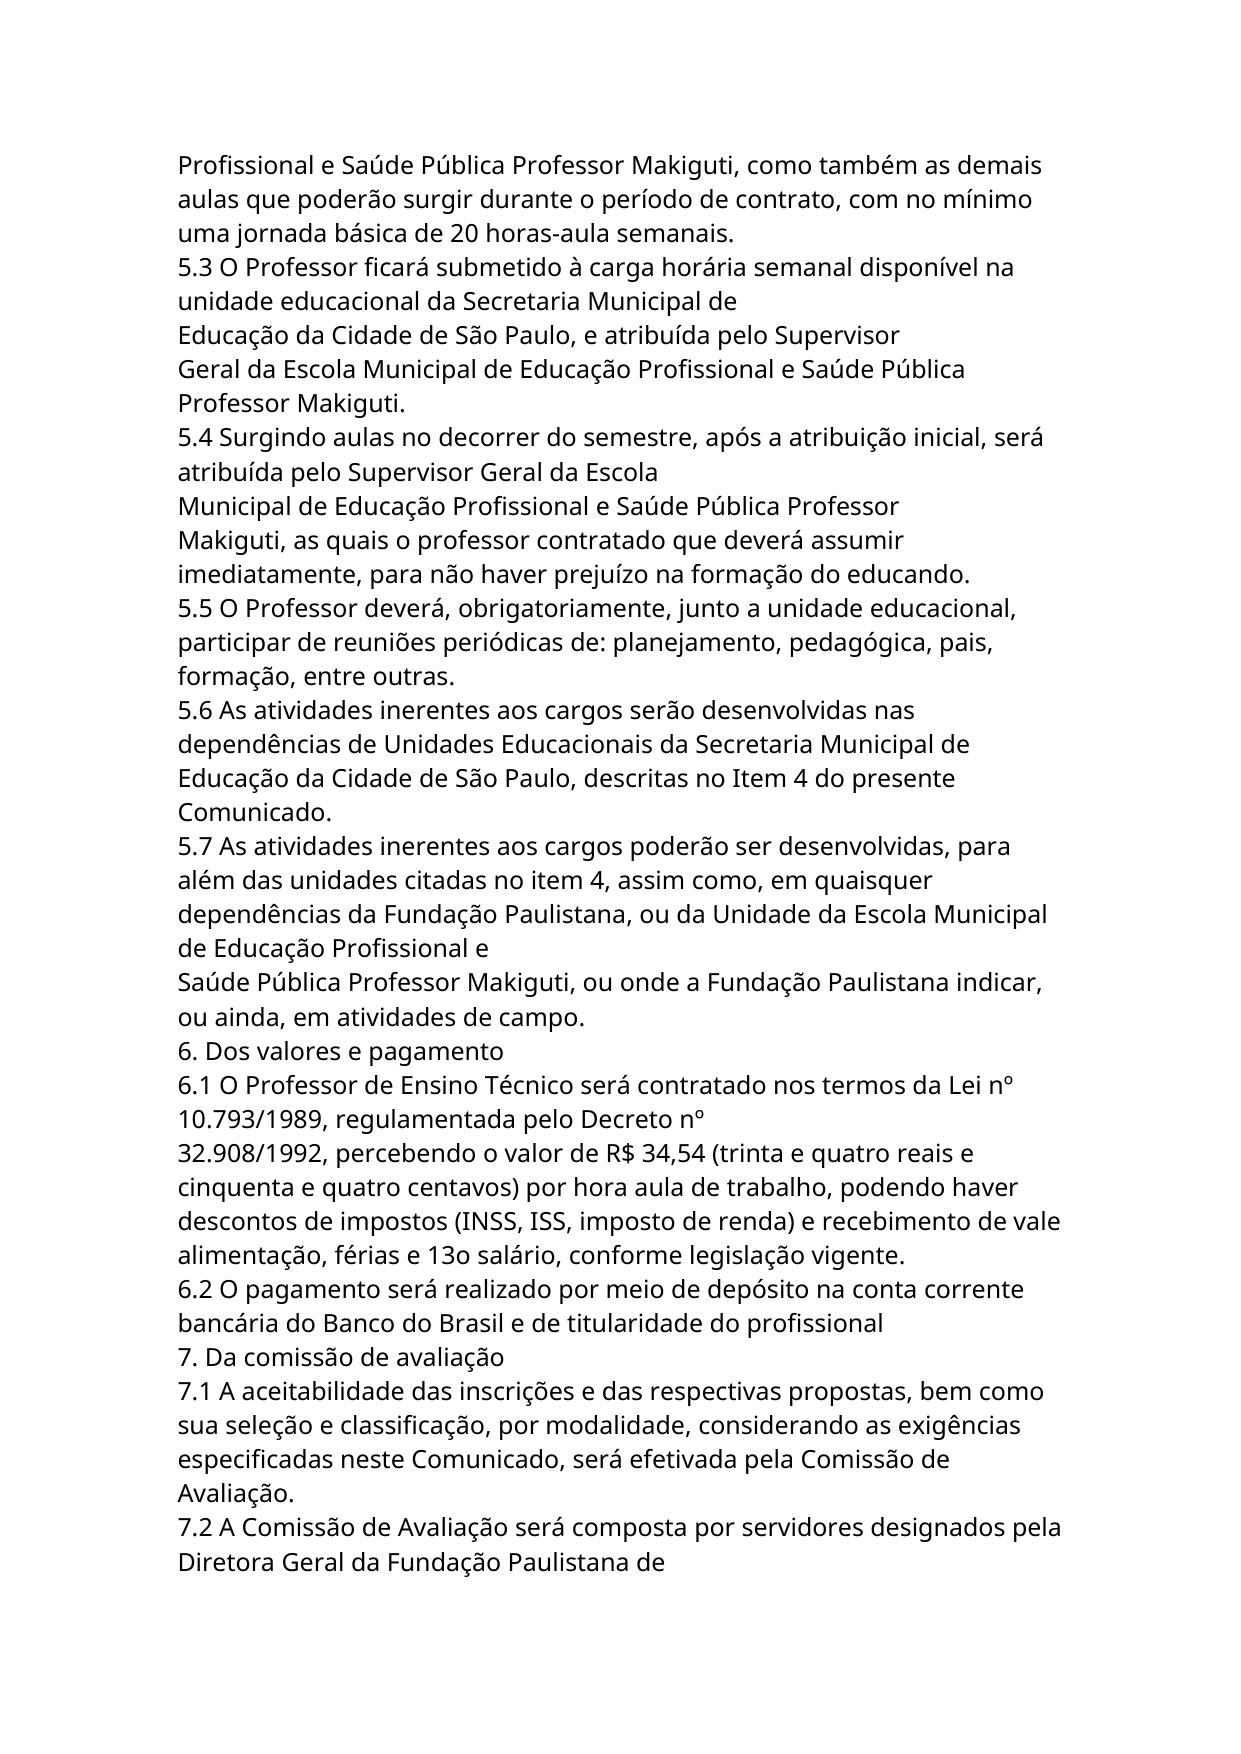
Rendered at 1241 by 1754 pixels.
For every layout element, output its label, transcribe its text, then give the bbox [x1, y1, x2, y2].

text Geral da Escola Municipal de Educação Profissional e Saúde Pública Professor Makiguti. [177, 352, 1063, 420]
text 5.3 O Professor ficará submetido à carga horária semanal disponível na unidade educacional da Secretaria Municipal de [177, 250, 1063, 318]
text 5.5 O Professor deverá, obrigatoriamente, junto a unidade educacional, participar de reuniões periódicas de: planejamento, pedagógica, pais, formação, entre outras. [177, 590, 1063, 693]
text 7.2 A Comissão de Avaliação será composta por servidores designados pela Diretora Geral da Fundação Paulistana de [177, 1510, 1063, 1578]
text 7. Da comissão de avaliação [177, 1340, 1063, 1374]
text 6.1 O Professor de Ensino Técnico será contratado nos termos da Lei nº 10.793/1989, regulamentada pelo Decreto nº [177, 1067, 1063, 1135]
text Makiguti, as quais o professor contratado que deverá assumir imediatamente, para não haver prejuízo na formação do educando. [177, 522, 1063, 590]
text 6. Dos valores e pagamento [177, 1033, 1063, 1067]
text Saúde Pública Professor Makiguti, ou onde a Fundação Paulistana indicar, ou ainda, em atividades de campo. [177, 965, 1063, 1033]
text 5.7 As atividades inerentes aos cargos poderão ser desenvolvidas, para além das unidades citadas no item 4, assim como, em quaisquer dependências da Fundação Paulistana, ou da Unidade da Escola Municipal de Educação Profissional e [177, 829, 1063, 965]
text 6.2 O pagamento será realizado por meio de depósito na conta corrente bancária do Banco do Brasil e de titularidade do profissional [177, 1272, 1063, 1340]
text Educação da Cidade de São Paulo, e atribuída pelo Supervisor [177, 318, 1063, 352]
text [177, 148, 1063, 250]
text 5.4 Surgindo aulas no decorrer do semestre, após a atribuição inicial, será atribuída pelo Supervisor Geral da Escola [177, 420, 1063, 488]
text 32.908/1992, percebendo o valor de R$ 34,54 (trinta e quatro reais e cinquenta e quatro centavos) por hora aula de trabalho, podendo haver descontos de impostos (INSS, ISS, imposto de renda) e recebimento de vale alimentação, férias e 13o salário, conforme legislação vigente. [177, 1135, 1063, 1272]
text 7.1 A aceitabilidade das inscrições e das respectivas propostas, bem como sua seleção e classificação, por modalidade, considerando as exigências especificadas neste Comunicado, será efetivada pela Comissão de Avaliação. [177, 1374, 1063, 1510]
text 5.6 As atividades inerentes aos cargos serão desenvolvidas nas dependências de Unidades Educacionais da Secretaria Municipal de Educação da Cidade de São Paulo, descritas no Item 4 do presente Comunicado. [177, 693, 1063, 829]
text Municipal de Educação Profissional e Saúde Pública Professor [177, 488, 1063, 522]
